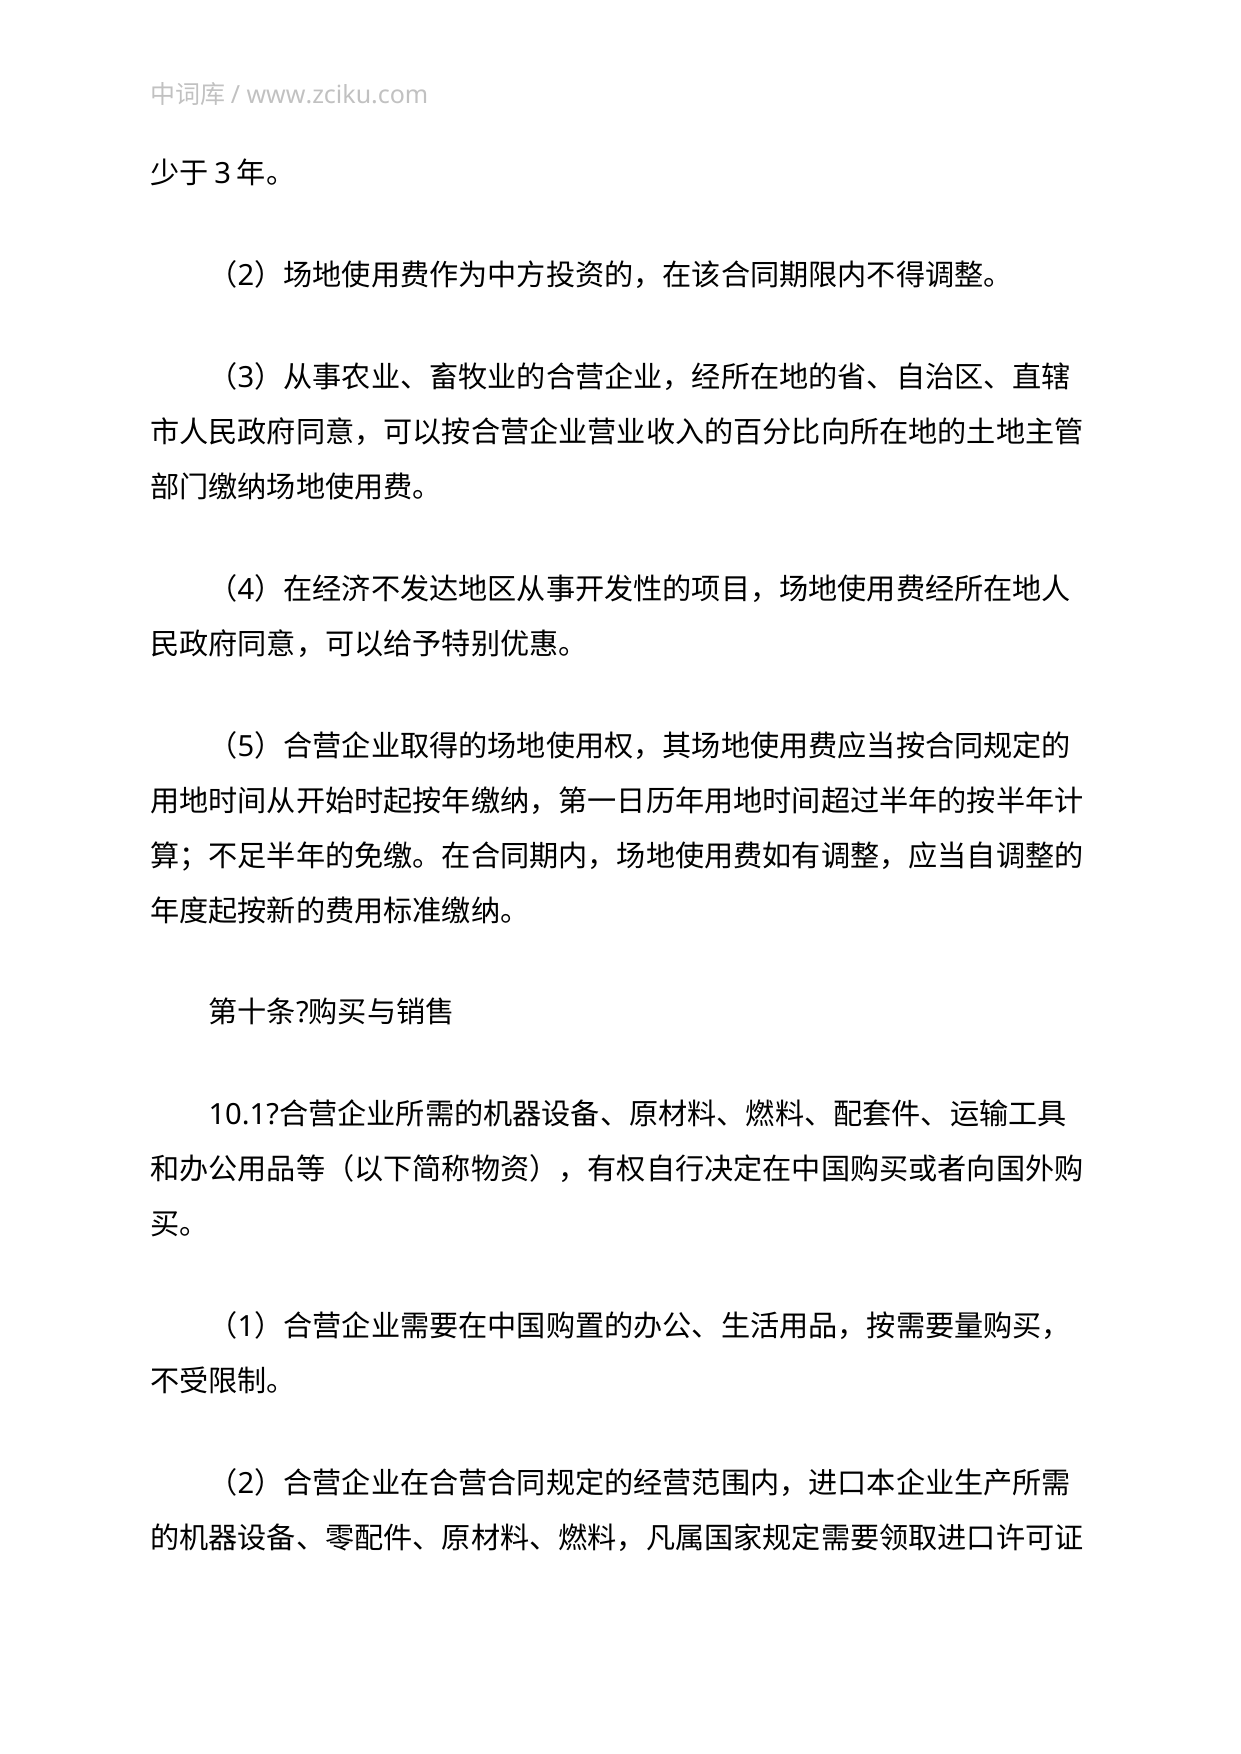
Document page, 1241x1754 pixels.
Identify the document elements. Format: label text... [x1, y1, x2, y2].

text （2）场地使用费作为中方投资的，在该合同期限内不得调整。 [150, 252, 1090, 294]
text （4）在经济不发达地区从事开发性的项目，场地使用费经所在地人民政府同意，可以给予特别优惠。 [150, 566, 1090, 663]
text 第十条?购买与销售 [150, 989, 1090, 1031]
text （5）合营企业取得的场地使用权，其场地使用费应当按合同规定的用地时间从开始时起按年缴纳，第一日历年用地时间超过半年的按半年计算；不足半年的免缴。在合同期内，场地使用费如有调整，应当自调整的年度起按新的费用标准缴纳。 [150, 722, 1090, 929]
text （3）从事农业、畜牧业的合营企业，经所在地的省、自治区、直辖市人民政府同意，可以按合营企业营业收入的百分比向所在地的土地主管部门缴纳场地使用费。 [150, 354, 1090, 506]
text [150, 150, 1090, 192]
text （1）合营企业需要在中国购置的办公、生活用品，按需要量购买，不受限制。 [150, 1303, 1090, 1400]
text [150, 1459, 1090, 1557]
text 10.1?合营企业所需的机器设备、原材料、燃料、配套件、运输工具和办公用品等（以下简称物资），有权自行决定在中国购买或者向国外购买。 [150, 1091, 1090, 1243]
